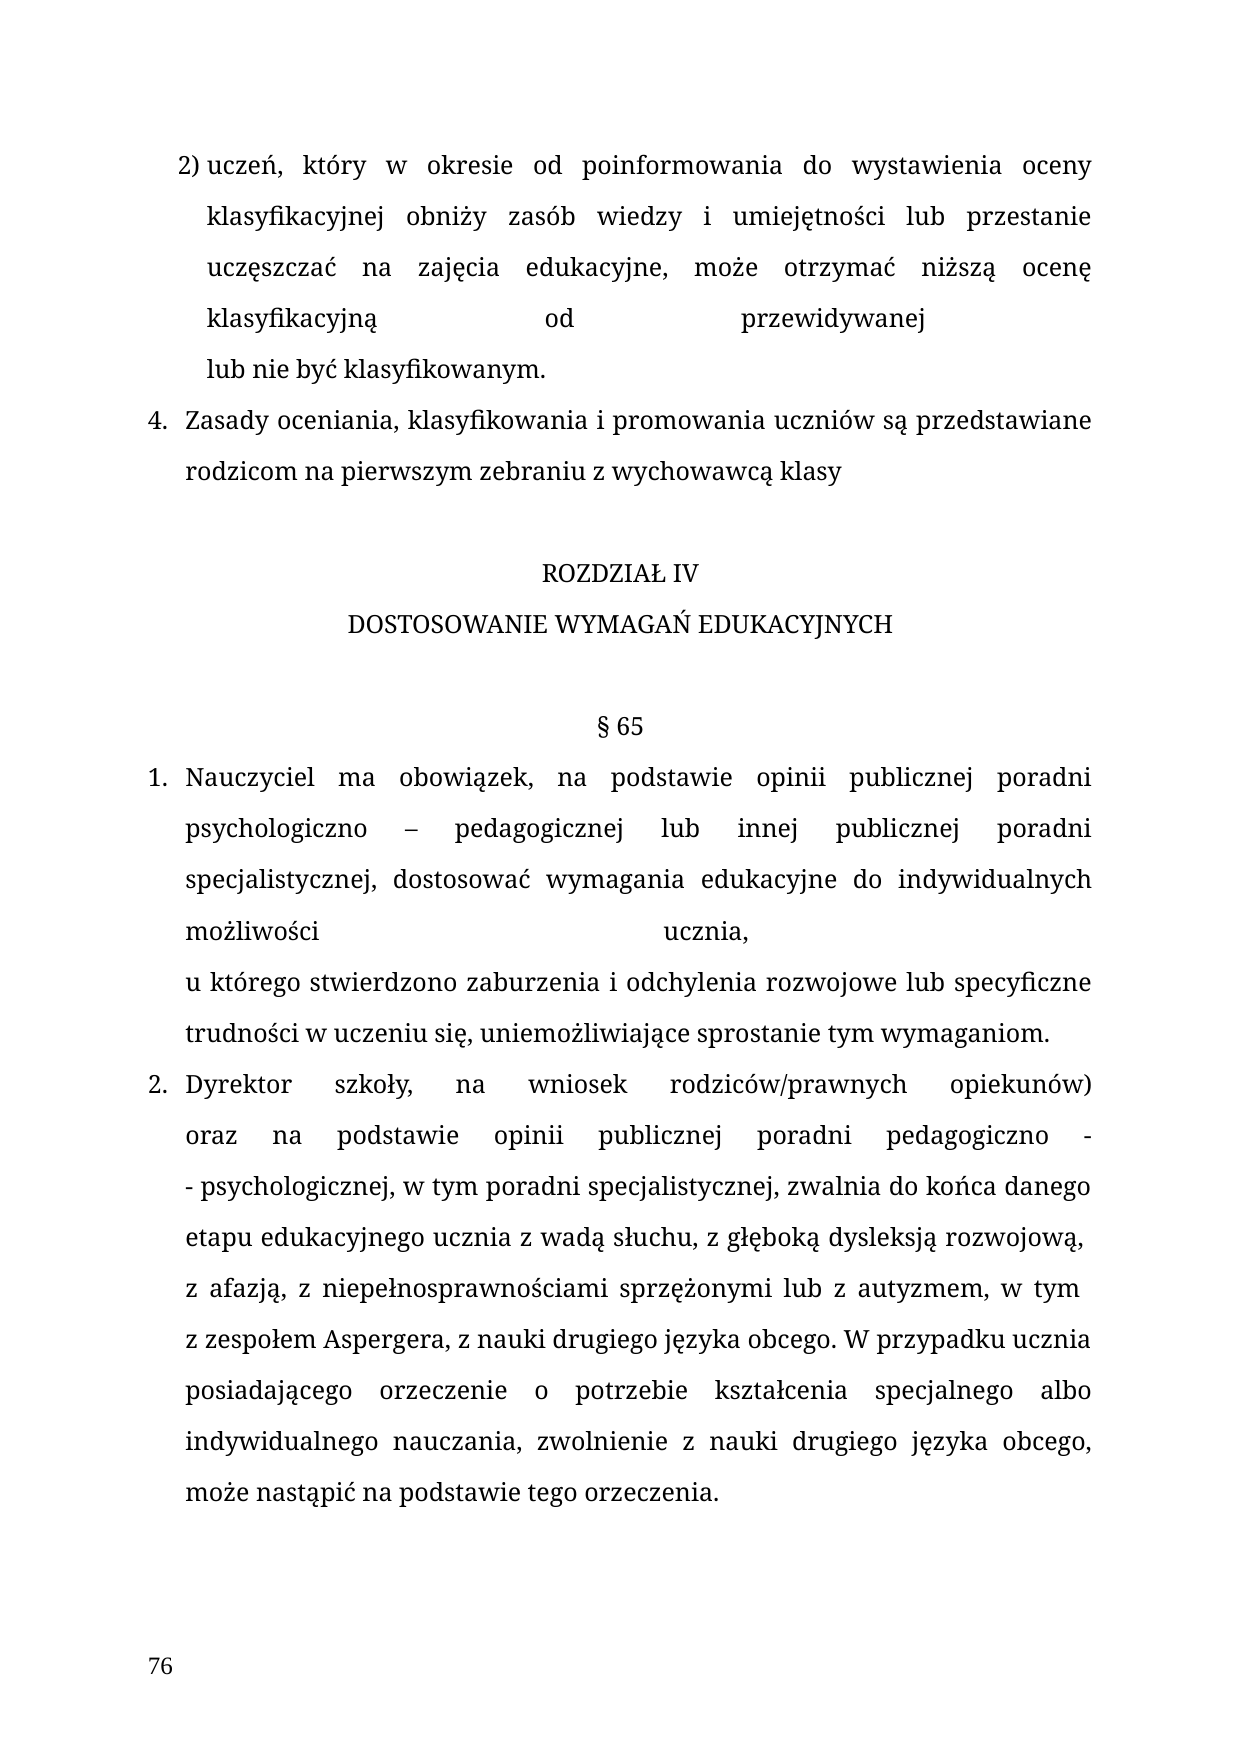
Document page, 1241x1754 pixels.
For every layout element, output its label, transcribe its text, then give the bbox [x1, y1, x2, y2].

list Nauczyciel ma obowiązek, na podstawie opinii publicznej poradni psychologiczno – pedagogicznej lub innej publicznej poradni specjalistycznej, dostosować wymagania edukacyjne do indywidualnych możliwości ucznia, u którego stwierdzono zaburzenia i odchylenia rozwojowe lub specyficzne trudności w uczeniu się, uniemożliwiające sprostanie tym wymaganiom. [148, 760, 1093, 1049]
list Zasady oceniania, klasyfikowania i promowania uczniów są przedstawiane rodzicom na pierwszym zebraniu z wychowawcą klasy [148, 403, 1093, 488]
list Dyrektor szkoły, na wniosek rodziców/prawnych opiekunów) oraz na podstawie opinii publicznej poradni pedagogiczno - - psychologicznej, w tym poradni specjalistycznej, zwalnia do końca danego etapu edukacyjnego ucznia z wadą słuchu, z głęboką dysleksją rozwojową, z afazją, z niepełnosprawnościami sprzężonymi lub z autyzmem, w tym z zespołem Aspergera, z nauki drugiego języka obcego. W przypadku ucznia posiadającego orzeczenie o potrzebie kształcenia specjalnego albo indywidualnego nauczania, zwolnienie z nauki drugiego języka obcego, może nastąpić na podstawie tego orzeczenia. [148, 1066, 1093, 1509]
text ROZDZIAŁ IV [148, 556, 1093, 590]
list uczeń, który w okresie od poinformowania do wystawienia oceny klasyfikacyjnej obniży zasób wiedzy i umiejętności lub przestanie uczęszczać na zajęcia edukacyjne, może otrzymać niższą ocenę klasyfikacyjną od przewidywanej lub nie być klasyfikowanym. [177, 148, 1093, 386]
text DOSTOSOWANIE WYMAGAŃ EDUKACYJNYCH [148, 607, 1093, 641]
text § 65 [148, 709, 1093, 743]
